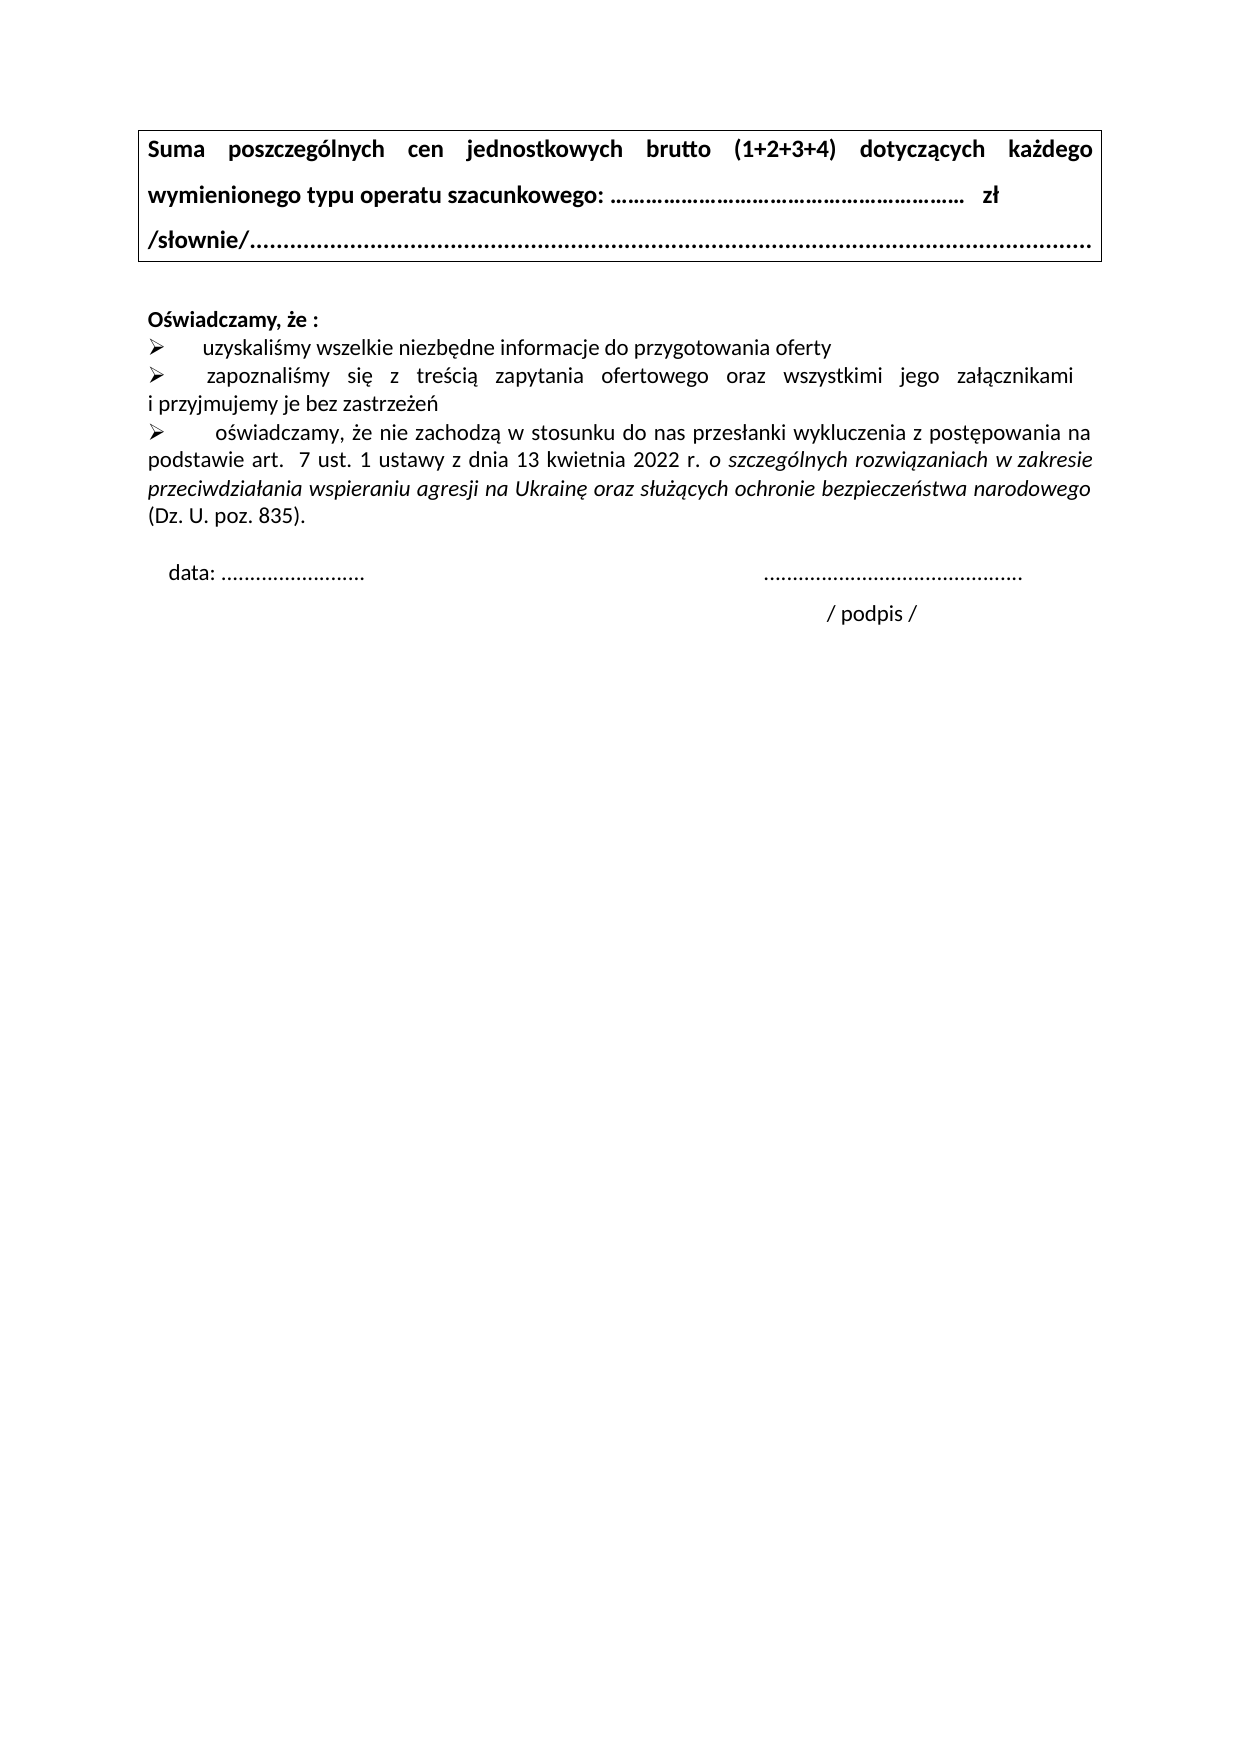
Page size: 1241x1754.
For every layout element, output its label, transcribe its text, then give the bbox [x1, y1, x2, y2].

text / podpis / [148, 597, 1093, 627]
text data: ......................... ............................................. [148, 558, 1093, 586]
list zapoznaliśmy się z treścią zapytania ofertowego oraz wszystkimi jego załącznikami i przyjmujemy je bez zastrzeżeń [148, 362, 1093, 418]
text Suma poszczególnych cen jednostkowych brutto (1+2+3+4) dotyczących każdego wymienionego typu operatu szacunkowego: …………………………………………………… zł [139, 131, 1101, 209]
list uzyskaliśmy wszelkie niezbędne informacje do przygotowania oferty [148, 333, 1093, 362]
list oświadczamy, że nie zachodzą w stosunku do nas przesłanki wykluczenia z postępowania na podstawie art. 7 ust. 1 ustawy z dnia 13 kwietnia 2022 r. o szczególnych rozwiązaniach w zakresie przeciwdziałania wspieraniu agresji na Ukrainę oraz służących ochronie bezpieczeństwa narodowego (Dz. U. poz. 835). [148, 418, 1093, 530]
text /słownie/.............................................................................................................................. [139, 221, 1101, 261]
text Oświadczamy, że : [148, 306, 1093, 333]
